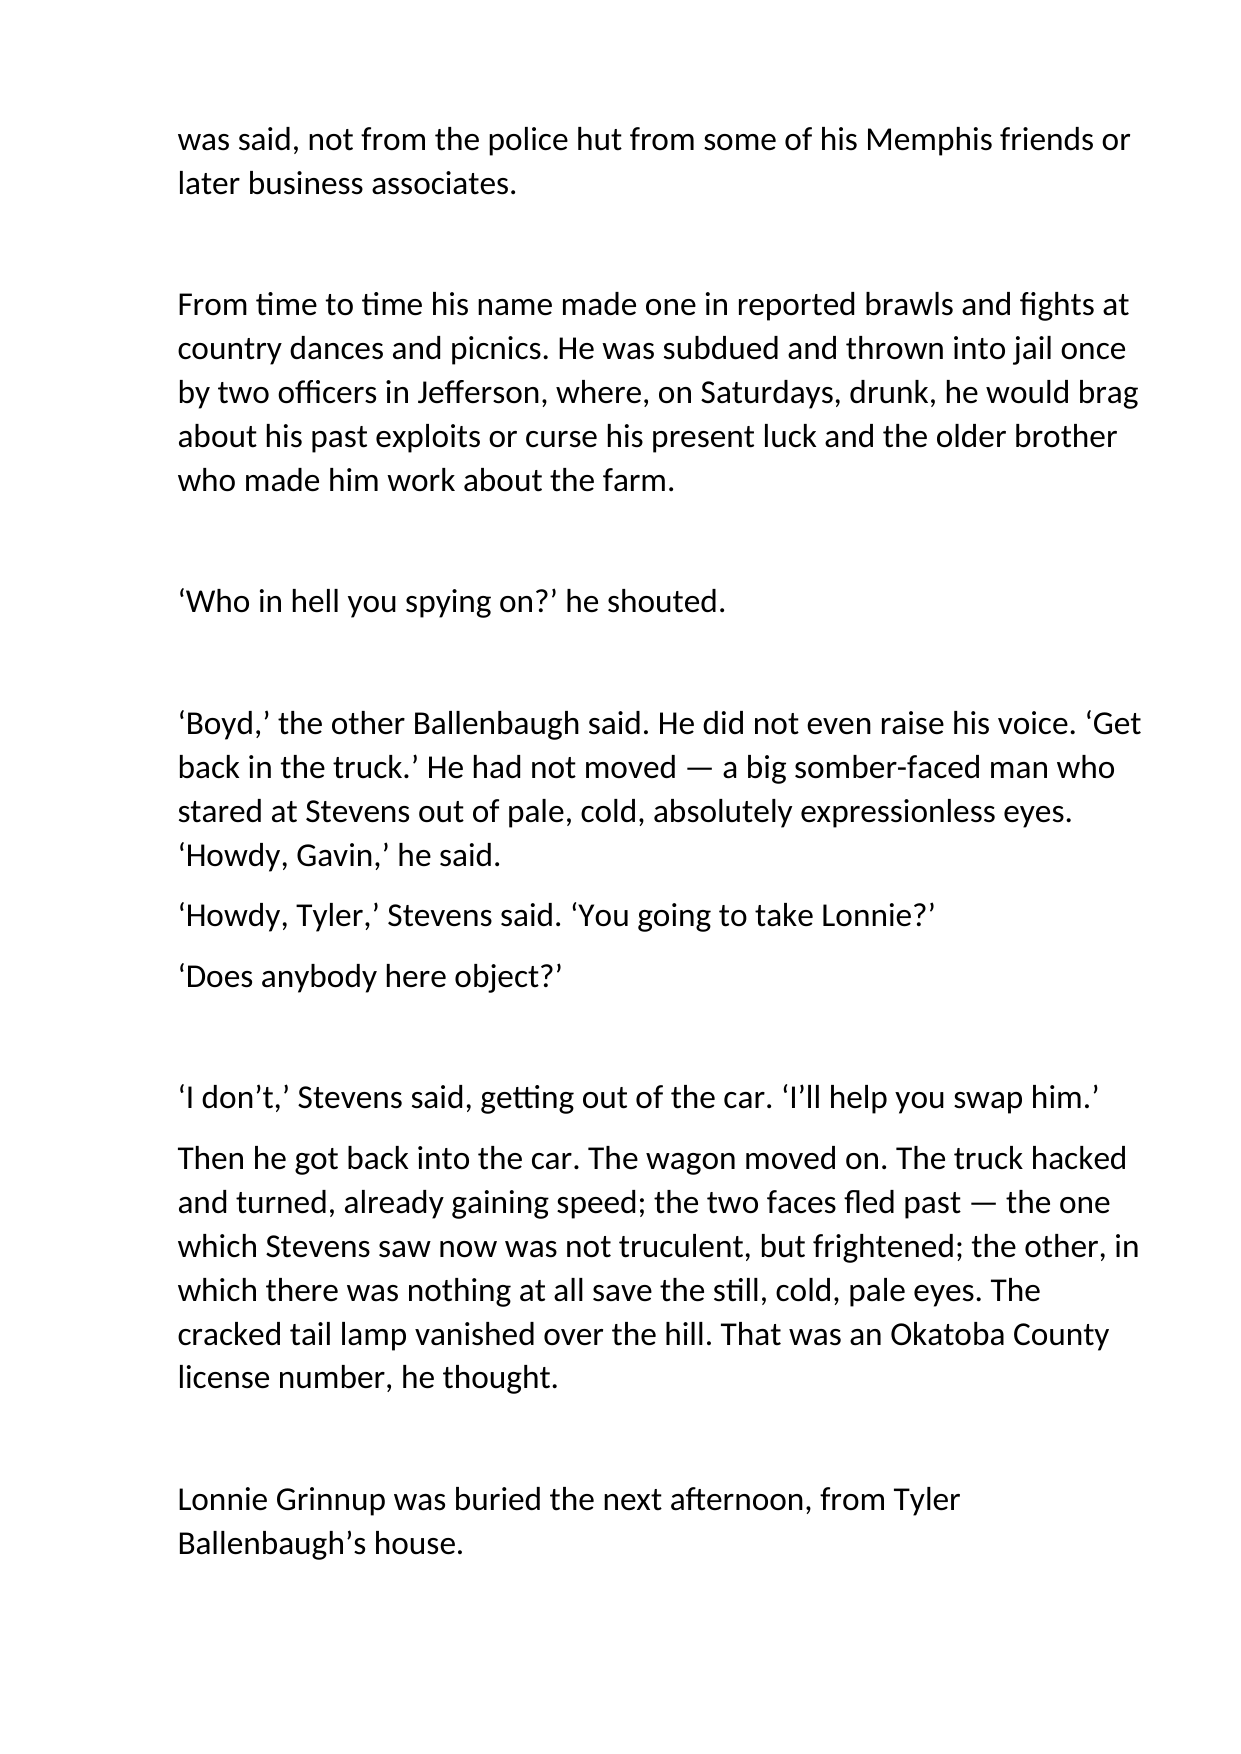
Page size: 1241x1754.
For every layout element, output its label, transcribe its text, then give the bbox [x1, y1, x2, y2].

text ‘Boyd,’ the other Ballenbaugh said. He did not even raise his voice. ‘Get back in the truck.’ He had not moved — a big somber-faced man who stared at Stevens out of pale, cold, absolutely expressionless eyes. ‘Howdy, Gavin,’ he said. [177, 702, 1152, 874]
text ‘Does anybody here object?’ [177, 955, 1152, 996]
text ‘Who in hell you spying on?’ he shouted. [177, 580, 1152, 621]
text From time to time his name made one in reported brawls and fights at country dances and picnics. He was subdued and thrown into jail once by two officers in Jefferson, where, on Saturdays, drunk, he would brag about his past exploits or curse his present luck and the older brother who made him work about the farm. [177, 283, 1152, 500]
text ‘I don’t,’ Stevens said, getting out of the car. ‘I’ll help you swap him.’ [177, 1076, 1152, 1117]
text ‘Howdy, Tyler,’ Stevens said. ‘You going to take Lonnie?’ [177, 894, 1152, 935]
text Then he got back into the car. The wagon moved on. The truck hacked and turned, already gaining speed; the two faces fled past — the one which Stevens saw now was not truculent, but frightened; the other, in which there was nothing at all save the still, cold, pale eyes. The cracked tail lamp vanished over the hill. That was an Okatoba County license number, he thought. [177, 1137, 1152, 1397]
text Lonnie Grinnup was buried the next afternoon, from Tyler Ballenbaugh’s house. [177, 1478, 1152, 1562]
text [177, 118, 1152, 203]
